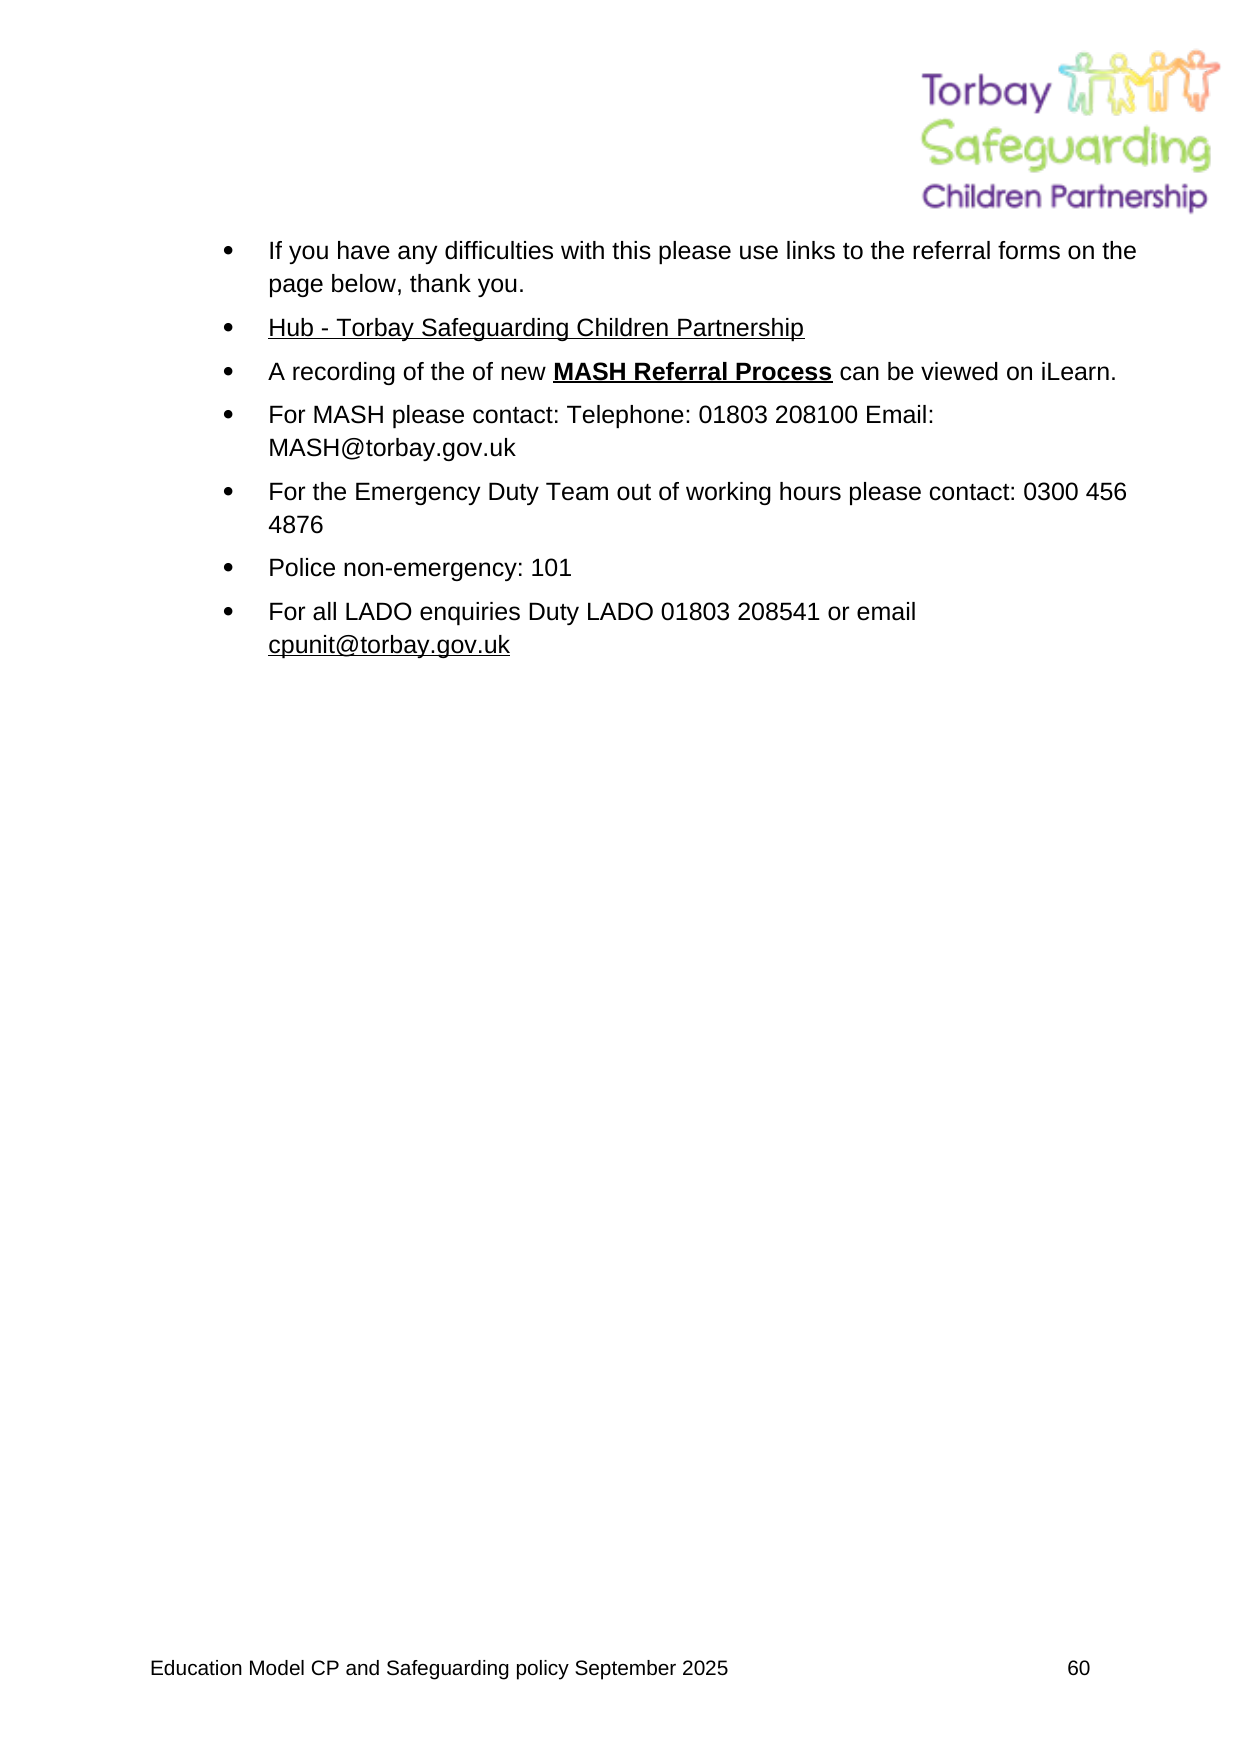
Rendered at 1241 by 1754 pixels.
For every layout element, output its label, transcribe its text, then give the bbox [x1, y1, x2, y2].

list For MASH please contact: Telephone: 01803 208100 Email: MASH@torbay.gov.uk [224, 400, 1152, 462]
picture [894, 15, 1241, 264]
list Hub - Torbay Safeguarding Children Partnership [224, 313, 1152, 342]
list For all LADO enquiries Duty LADO 01803 208541 or email cpunit@torbay.gov.uk [224, 597, 1152, 658]
list Police non-emergency: 101 [224, 553, 1152, 582]
list A recording of the of new MASH Referral Process can be viewed on iLearn. [224, 356, 1152, 385]
list For the Emergency Duty Team out of working hours please contact: 0300 456 4876 [224, 477, 1152, 538]
list If you have any difficulties with this please use links to the referral forms on the page below, thank you. [224, 236, 1152, 298]
